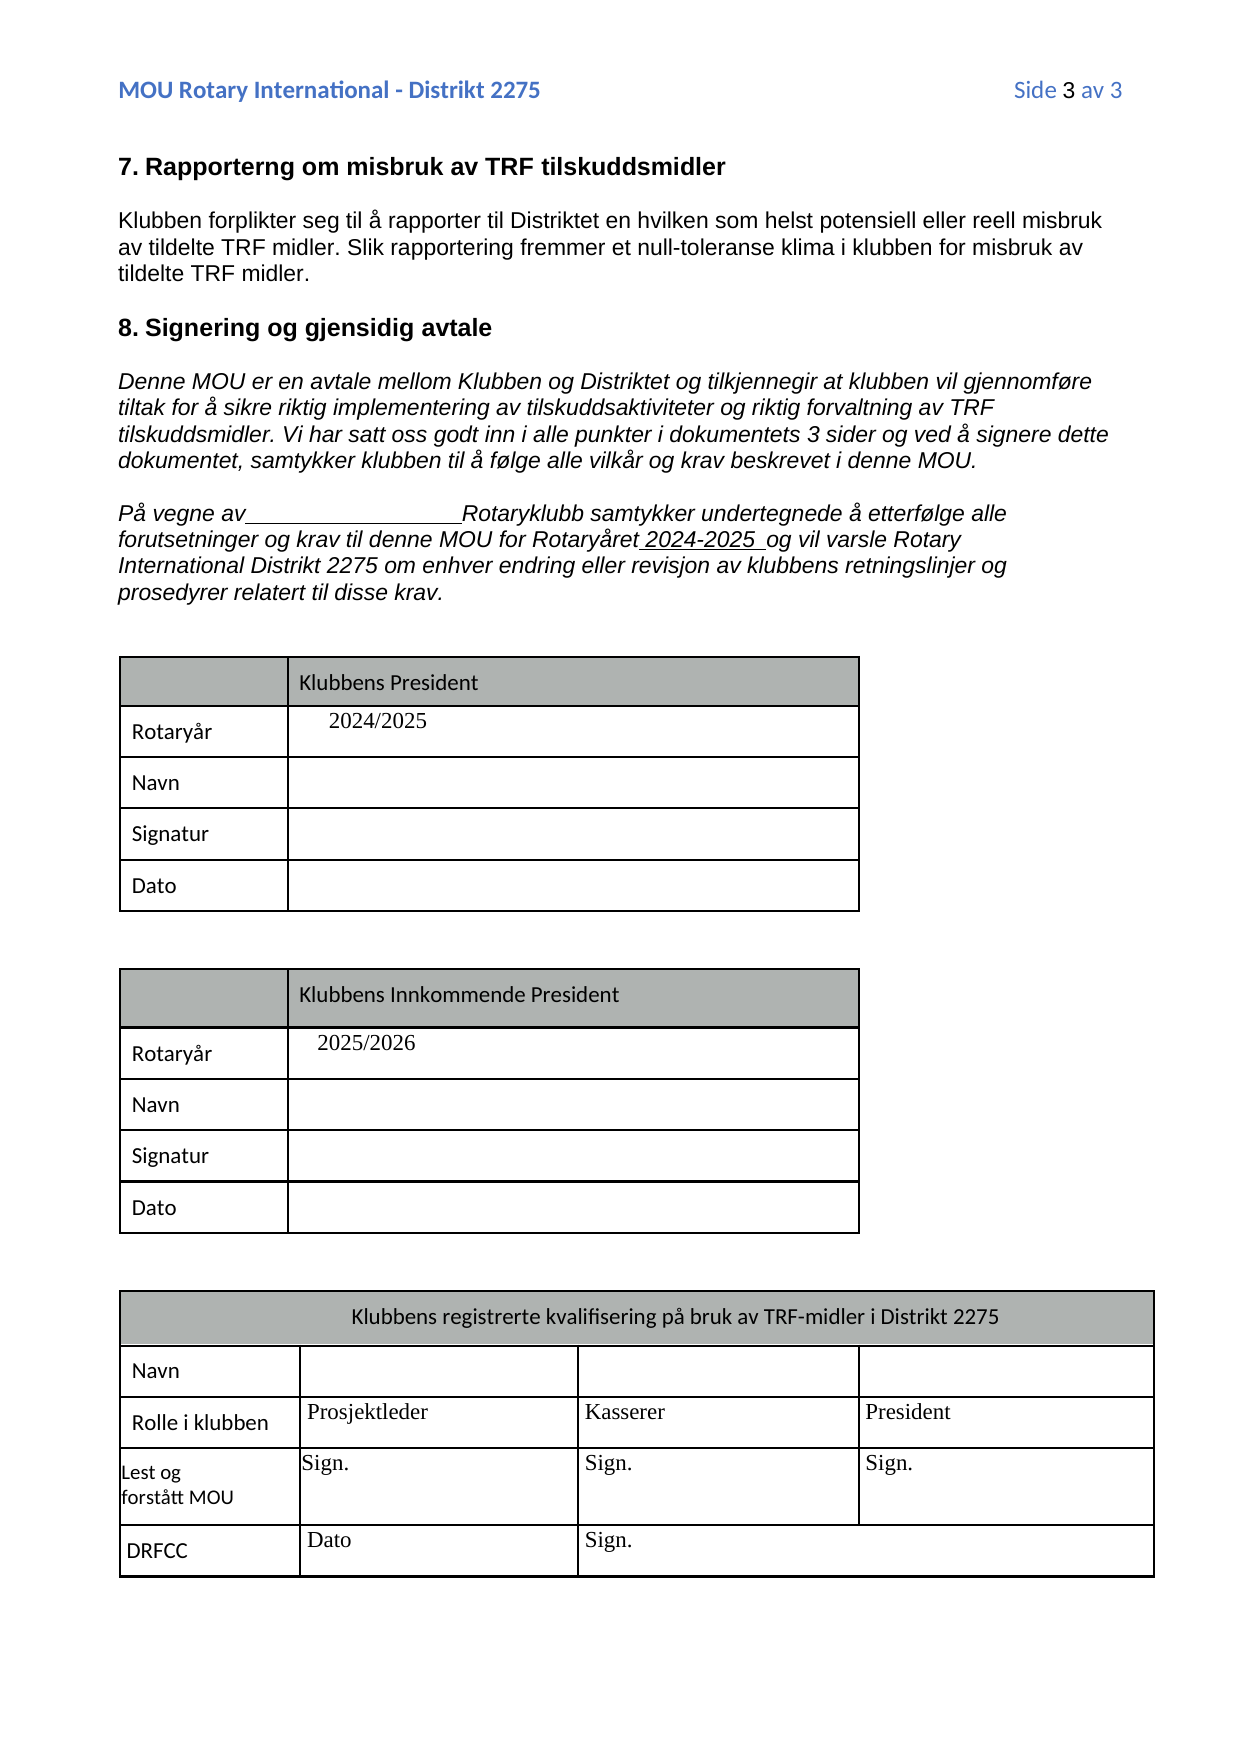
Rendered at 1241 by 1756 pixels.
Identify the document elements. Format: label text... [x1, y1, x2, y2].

table_cell Sign. [301, 1449, 577, 1524]
table_cell Lest og forstått MOU [121, 1449, 299, 1524]
table_cell [289, 1080, 858, 1129]
table_cell [289, 861, 858, 910]
text På vegne av Rotaryklubb samtykker undertegnede å etterfølge alle forutsetninger og krav til denne MOU for Rotaryåret 2024-2025 og vil varsle Rotary International Distrikt 2275 om enhver endring eller revisjon av klubbens retningslinjer og prosedyrer relatert til disse krav. [118, 500, 1095, 605]
table_cell Navn [121, 1347, 299, 1396]
table_cell [289, 758, 858, 807]
table_cell [289, 1183, 858, 1232]
table_cell President [860, 1398, 1153, 1447]
table_header [121, 970, 287, 1026]
text Klubben forplikter seg til å rapporter til Distriktet en hvilken som helst potensiell eller reell misbruk av tildelte TRF midler. Slik rapportering fremmer et null-toleranse klima i klubben for misbruk av tildelte TRF midler. [118, 207, 1105, 287]
table_cell Sign. [579, 1526, 1153, 1575]
table_cell [289, 809, 858, 858]
table_cell Rotaryår [121, 707, 287, 756]
table_cell DRFCC [121, 1526, 299, 1575]
table_header Klubbens registrerte kvalifisering på bruk av TRF-midler i Distrikt 2275 [121, 1292, 1153, 1344]
table_cell Sign. [860, 1449, 1153, 1524]
table_cell Signatur [121, 1131, 287, 1180]
table_header Klubbens Innkommende President [289, 970, 858, 1026]
table_cell [860, 1347, 1153, 1396]
table_cell [579, 1347, 858, 1396]
table_cell Sign. [579, 1449, 858, 1524]
table_header [121, 658, 287, 705]
text Denne MOU er en avtale mellom Klubben og Distriktet og tilkjennegir at klubben vil gjennomføre tiltak for å sikre riktig implementering av tilskuddsaktiviteter og riktig forvaltning av TRF tilskuddsmidler. Vi har satt oss godt inn i alle punkter i dokumentets 3 sider og ved å signere dette dokumentet, samtykker klubben til å følge alle vilkår og krav beskrevet i denne MOU. [118, 368, 1122, 473]
table_cell Rotaryår [121, 1029, 287, 1078]
subtitle Signering og gjensidig avtale [118, 313, 1165, 342]
table_cell Navn [121, 1080, 287, 1129]
table_cell Kasserer [579, 1398, 858, 1447]
table_cell Signatur [121, 809, 287, 858]
table_cell 2025/2026 [289, 1029, 858, 1078]
table_cell Navn [121, 758, 287, 807]
table_cell Dato [121, 861, 287, 910]
table_cell Prosjektleder [301, 1398, 577, 1447]
table_cell [301, 1347, 577, 1396]
table_cell Dato [121, 1183, 287, 1232]
table_cell Dato [301, 1526, 577, 1575]
table_cell 2024/2025 [289, 707, 858, 756]
subtitle Rapporterng om misbruk av TRF tilskuddsmidler [118, 152, 1165, 181]
table_header Klubbens President [289, 658, 858, 705]
table_cell Rolle i klubben [121, 1398, 299, 1447]
table_cell [289, 1131, 858, 1180]
